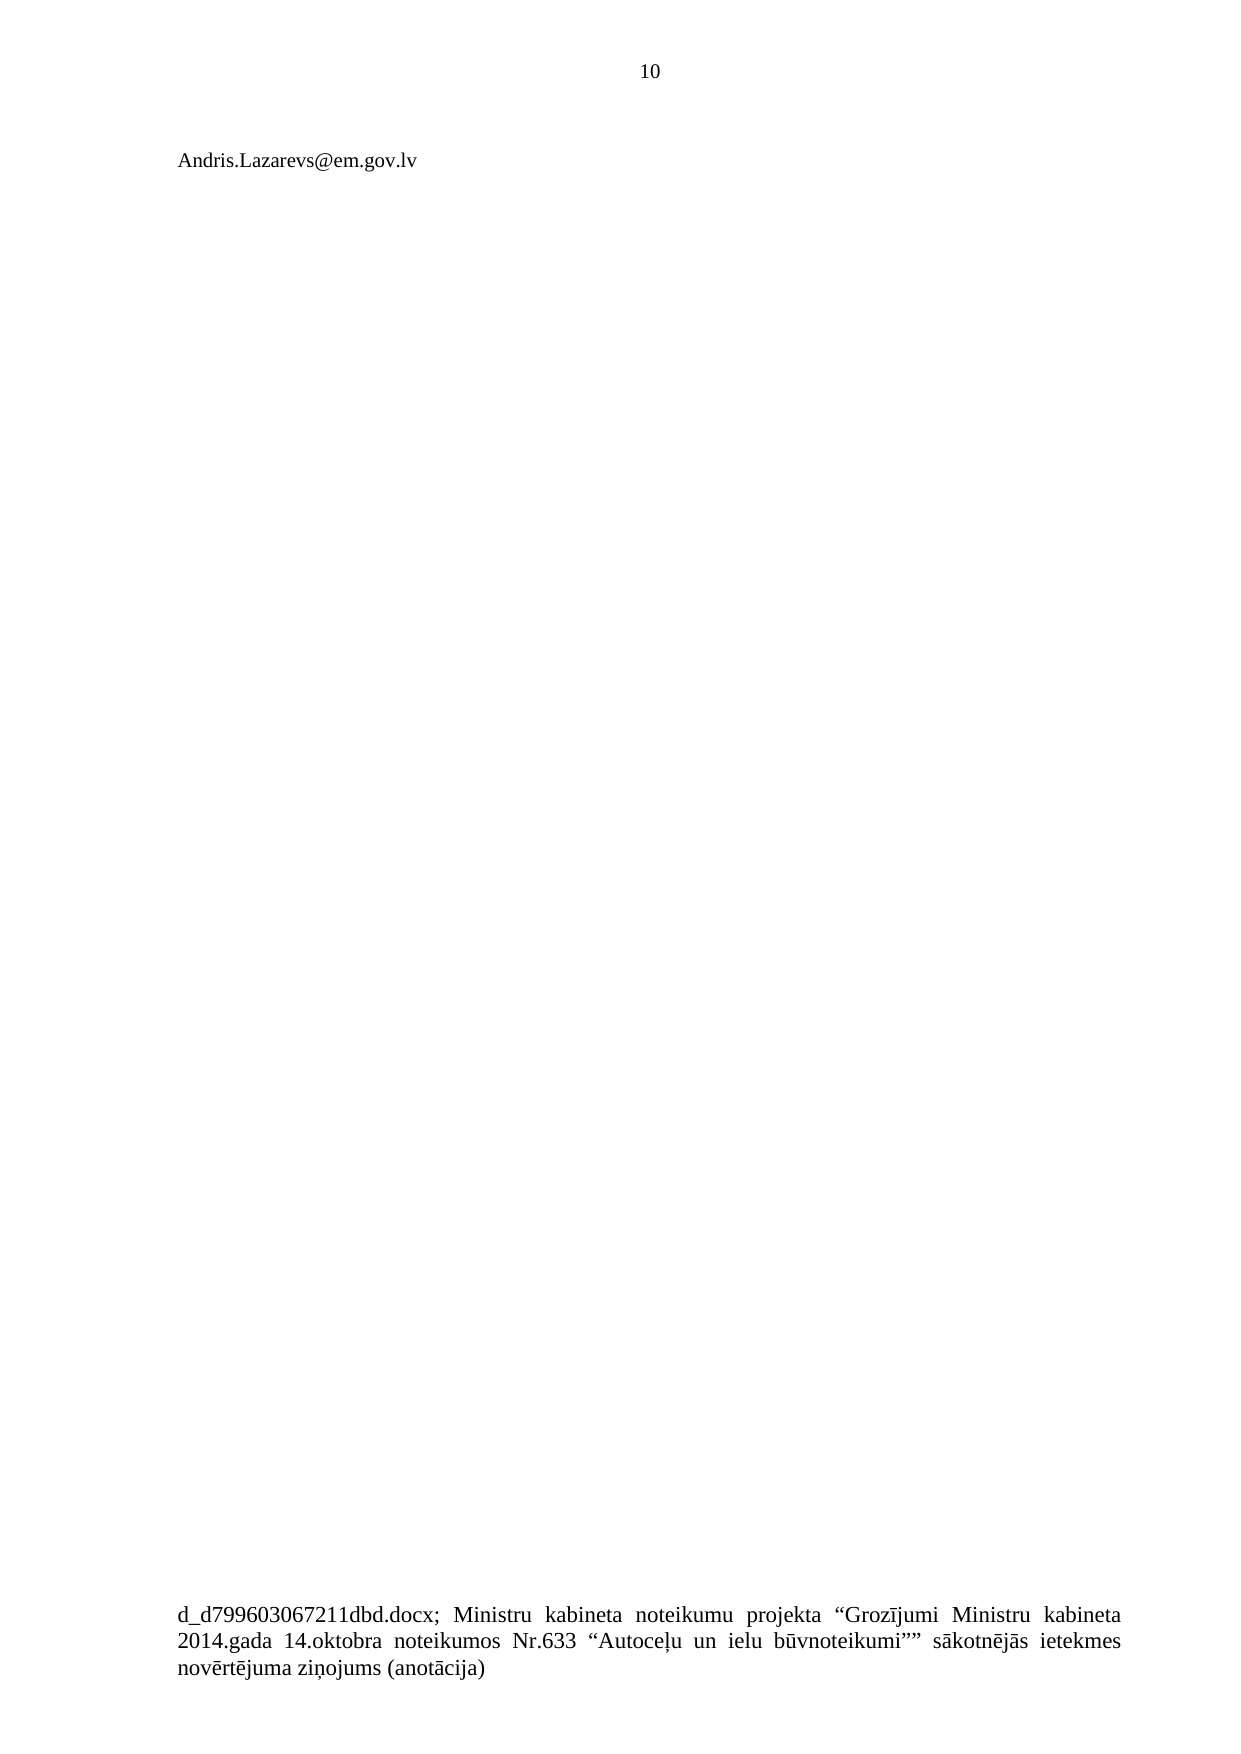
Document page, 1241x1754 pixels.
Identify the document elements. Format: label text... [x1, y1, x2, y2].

text Andris.Lazarevs@em.gov.lv [177, 148, 1122, 172]
